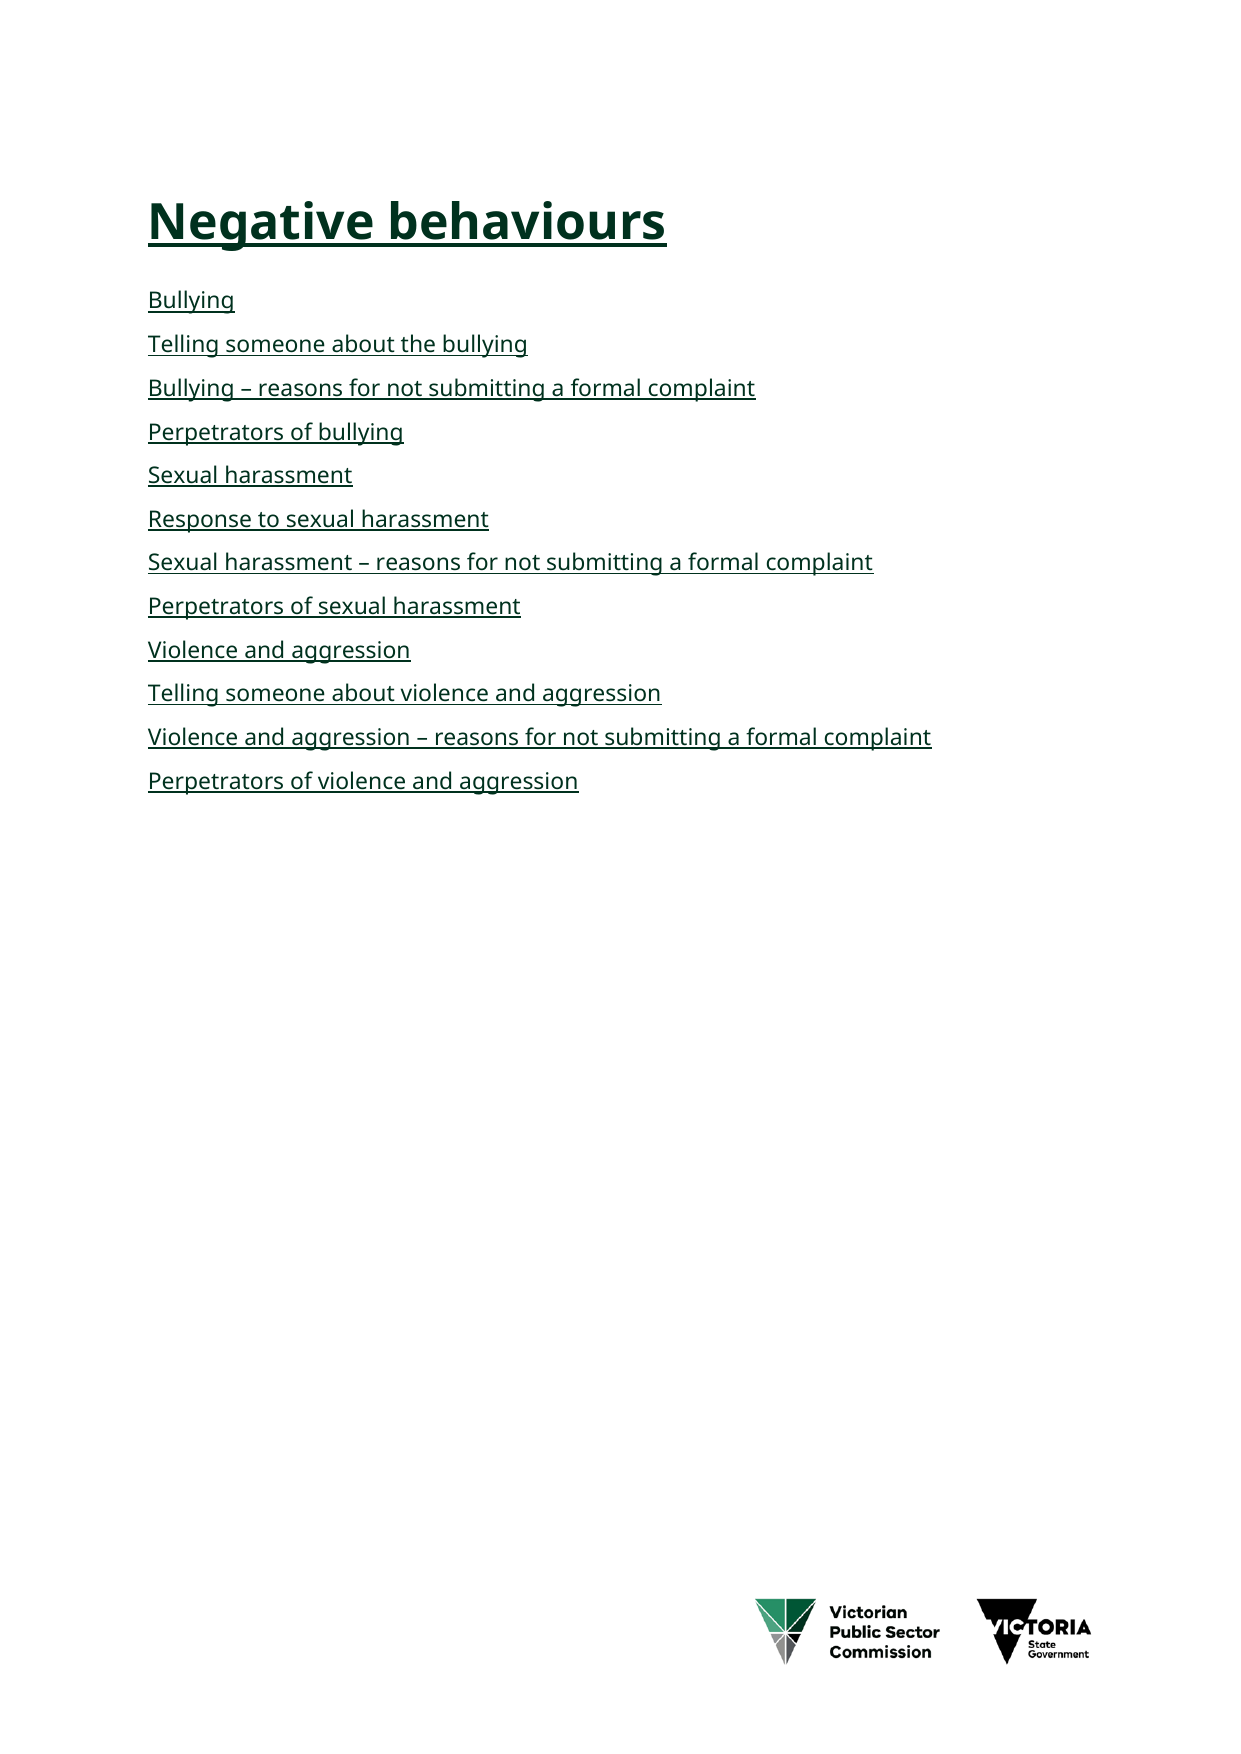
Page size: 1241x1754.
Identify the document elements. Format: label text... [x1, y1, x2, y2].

text Violence and aggression [148, 634, 1092, 665]
text Telling someone about violence and aggression [148, 677, 1092, 708]
text Perpetrators of bullying [148, 415, 1092, 447]
text Perpetrators of violence and aggression [148, 764, 1092, 796]
picture [754, 1598, 1093, 1666]
text Telling someone about the bullying [148, 328, 1092, 359]
subtitle Negative behaviours [148, 186, 1092, 254]
text Bullying [148, 284, 1092, 316]
text Bullying – reasons for not submitting a formal complaint [148, 372, 1092, 403]
text Response to sexual harassment [148, 503, 1092, 534]
text Sexual harassment – reasons for not submitting a formal complaint [148, 546, 1092, 578]
text Sexual harassment [148, 459, 1092, 490]
text Perpetrators of sexual harassment [148, 590, 1092, 621]
text Violence and aggression – reasons for not submitting a formal complaint [148, 721, 1092, 752]
